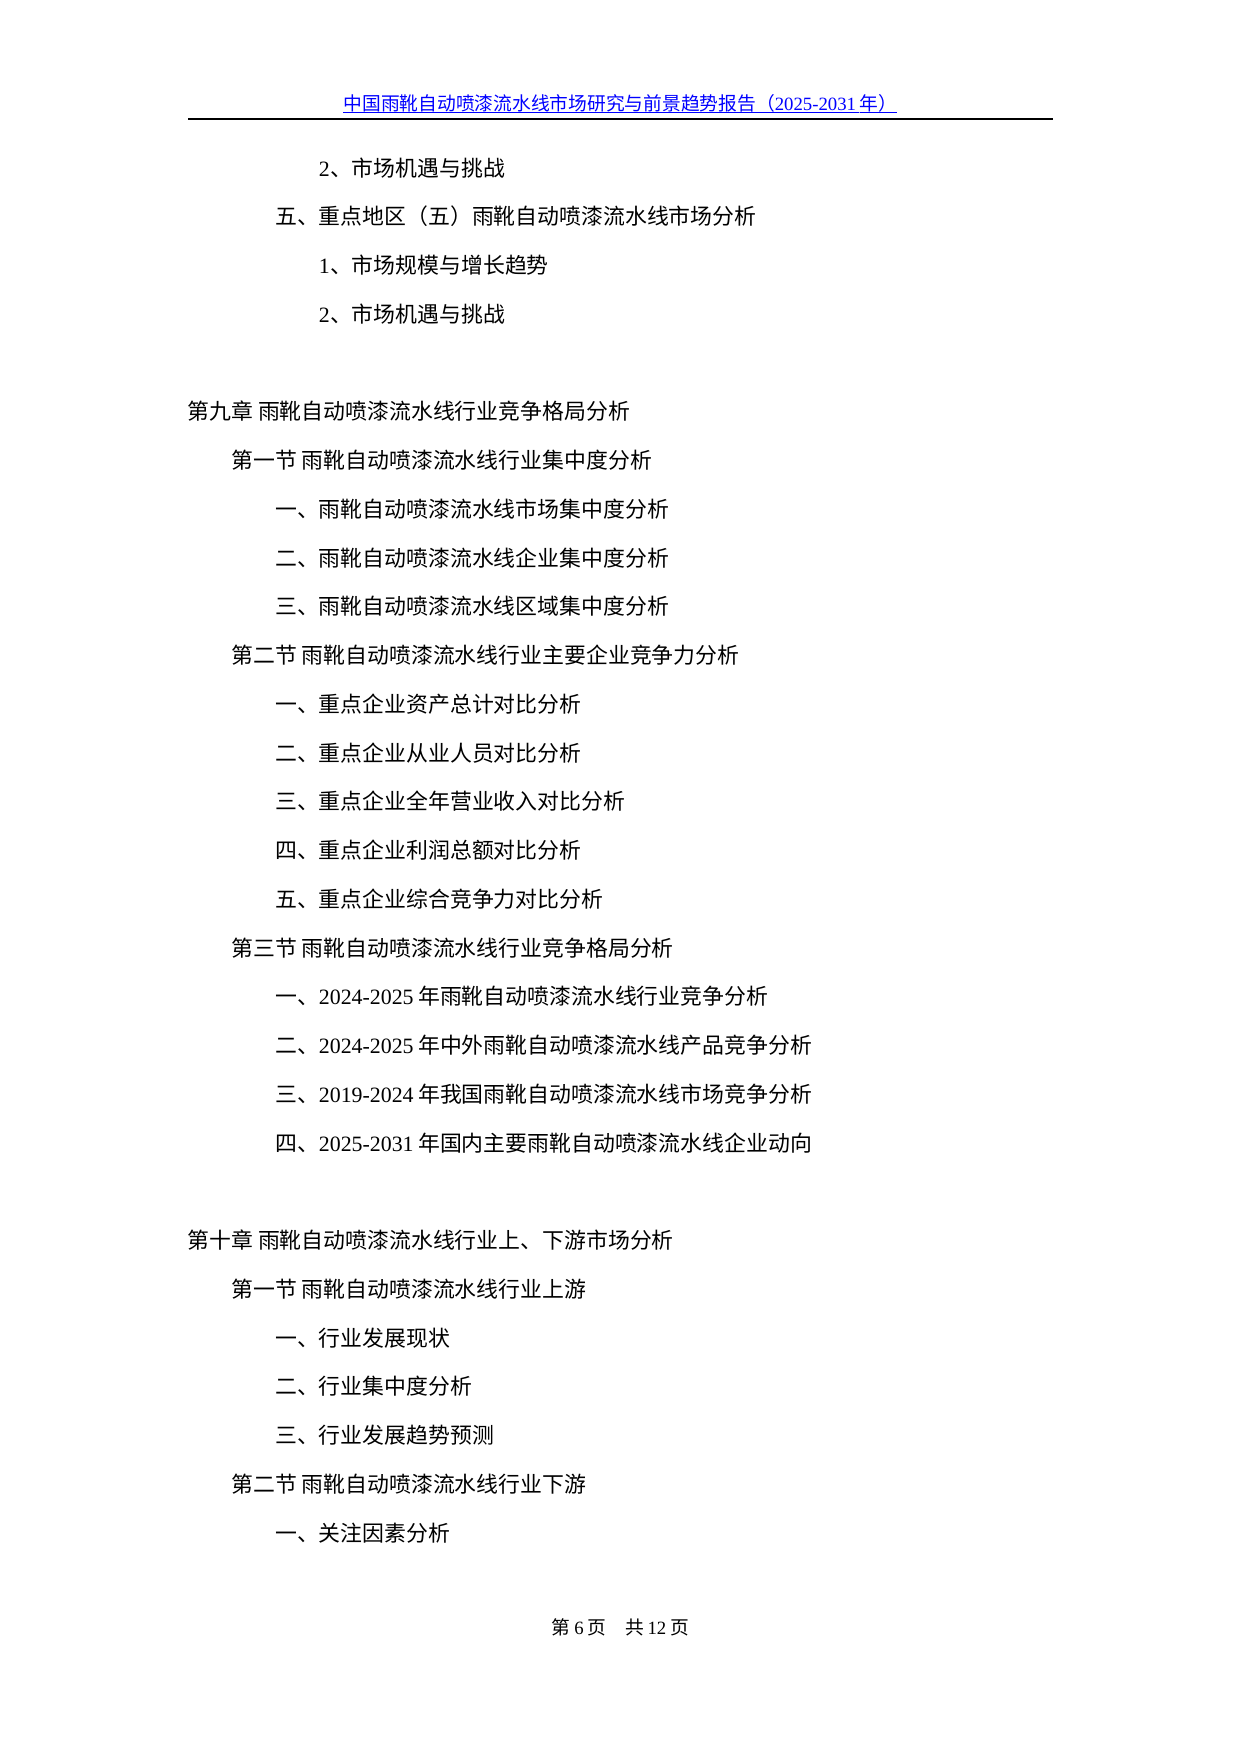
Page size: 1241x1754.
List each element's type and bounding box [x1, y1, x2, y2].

text [187, 150, 1053, 1548]
